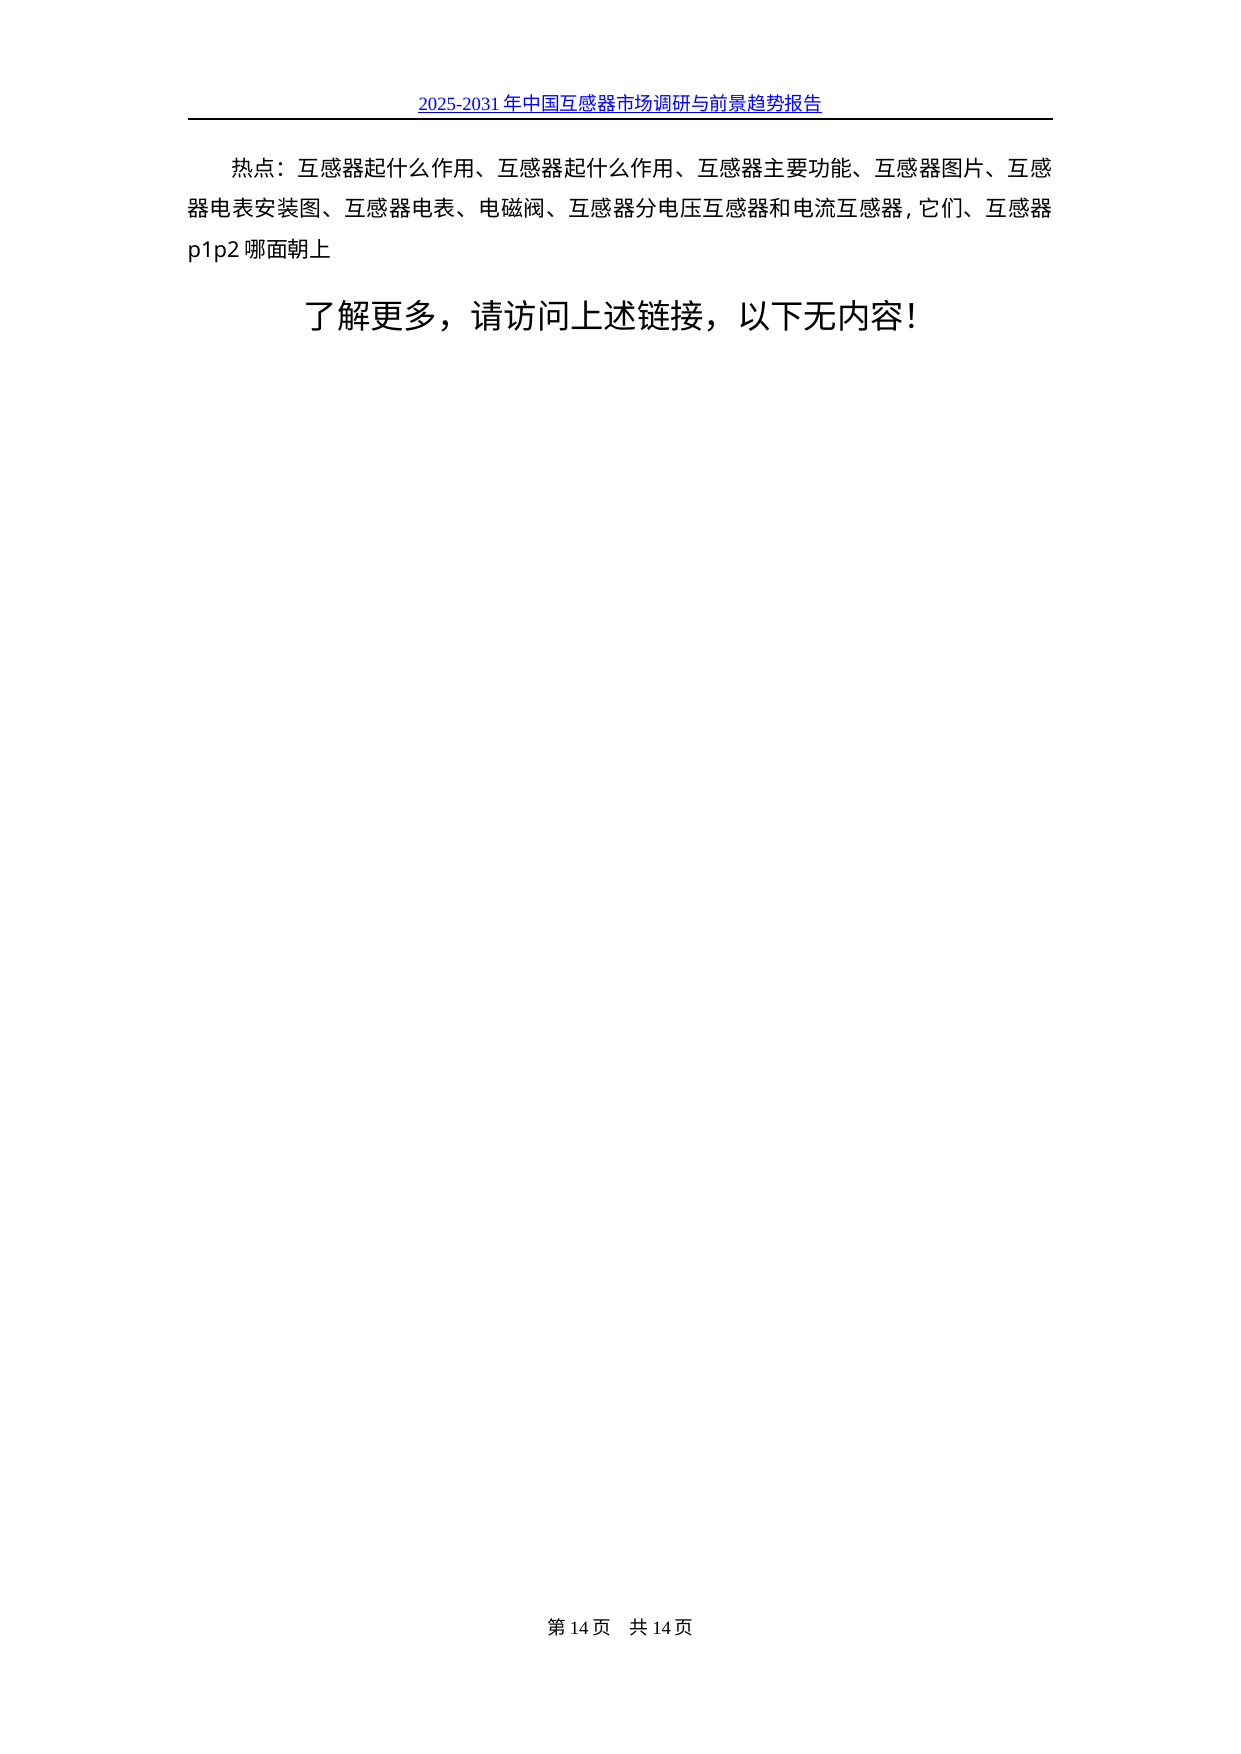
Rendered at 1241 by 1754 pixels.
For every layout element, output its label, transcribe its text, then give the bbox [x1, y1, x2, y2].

title 了解更多，请访问上述链接，以下无内容！ [187, 282, 1053, 347]
text 热点：互感器起什么作用、互感器起什么作用、互感器主要功能、互感器图片、互感器电表安装图、互感器电表、电磁阀、互感器分电压互感器和电流互感器, 它们、互感器p1p2哪面朝上 [187, 150, 1053, 264]
